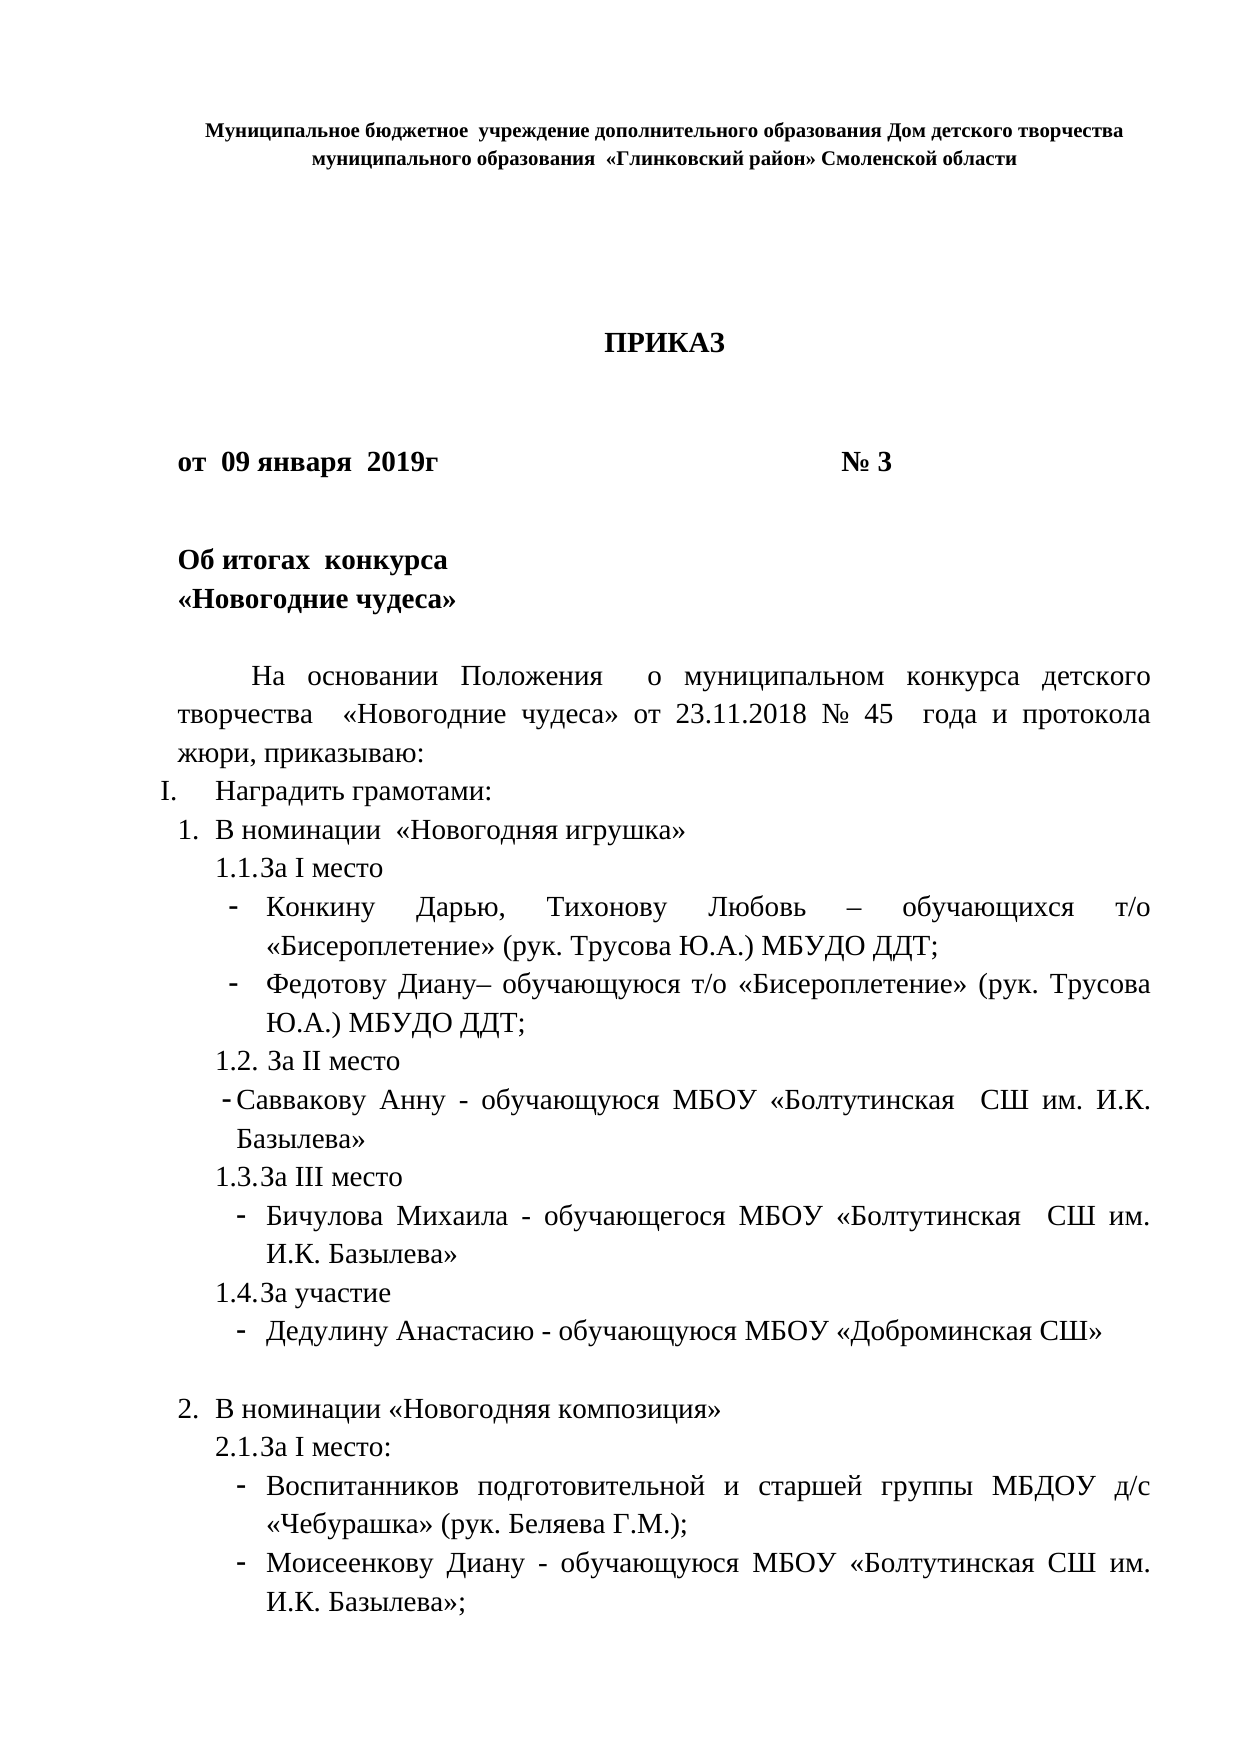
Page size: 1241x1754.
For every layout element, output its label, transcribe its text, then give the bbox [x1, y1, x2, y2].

list Бичулова Михаила - обучающегося МБОУ «Болтутинская СШ им. И.К. Базылева» [236, 1198, 1152, 1270]
text Об итогах конкурса [177, 542, 1152, 576]
text ПРИКАЗ [177, 326, 1152, 359]
list Конкину Дарью, Тихонову Любовь – обучающихся т/о «Бисероплетение» (рук. Трусова Ю.А.) МБУДО ДДТ; [228, 889, 1152, 961]
list За III место [215, 1159, 1152, 1193]
list Федотову Диану– обучающуюся т/о «Бисероплетение» (рук. Трусова Ю.А.) МБУДО ДДТ; [228, 966, 1152, 1038]
list За II место [215, 1043, 1152, 1077]
list В номинации «Новогодняя игрушка» [177, 812, 1152, 846]
text от 09 января 2019г № 3 [177, 444, 1152, 478]
text На основании Положения о муниципальном конкурса детского творчества «Новогодние чудеса» от 23.11.2018 № 45 года и протокола жюри, приказываю: [177, 658, 1152, 768]
list Дедулину Анастасию - обучающуюся МБОУ «Доброминская СШ» [236, 1313, 1152, 1347]
list Воспитанников подготовительной и старшей группы МБДОУ д/с «Чебурашка» (рук. Беляева Г.М.); [236, 1468, 1152, 1540]
list В номинации «Новогодняя композиция» [177, 1391, 1152, 1424]
text Муниципальное бюджетное учреждение дополнительного образования Дом детского творчества муниципального образования «Глинковский район» Смоленской области [177, 118, 1152, 170]
list Моисеенкову Диану - обучающуюся МБОУ «Болтутинская СШ им. И.К. Базылева»; [236, 1545, 1152, 1617]
list За I место: [215, 1429, 1152, 1463]
list Наградить грамотами: [177, 773, 1152, 807]
list За I место [215, 851, 1152, 884]
list Саввакову Анну - обучающуюся МБОУ «Болтутинская СШ им. И.К. Базылева» [222, 1082, 1152, 1154]
list За участие [215, 1275, 1152, 1308]
text «Новогодние чудеса» [177, 581, 1152, 614]
